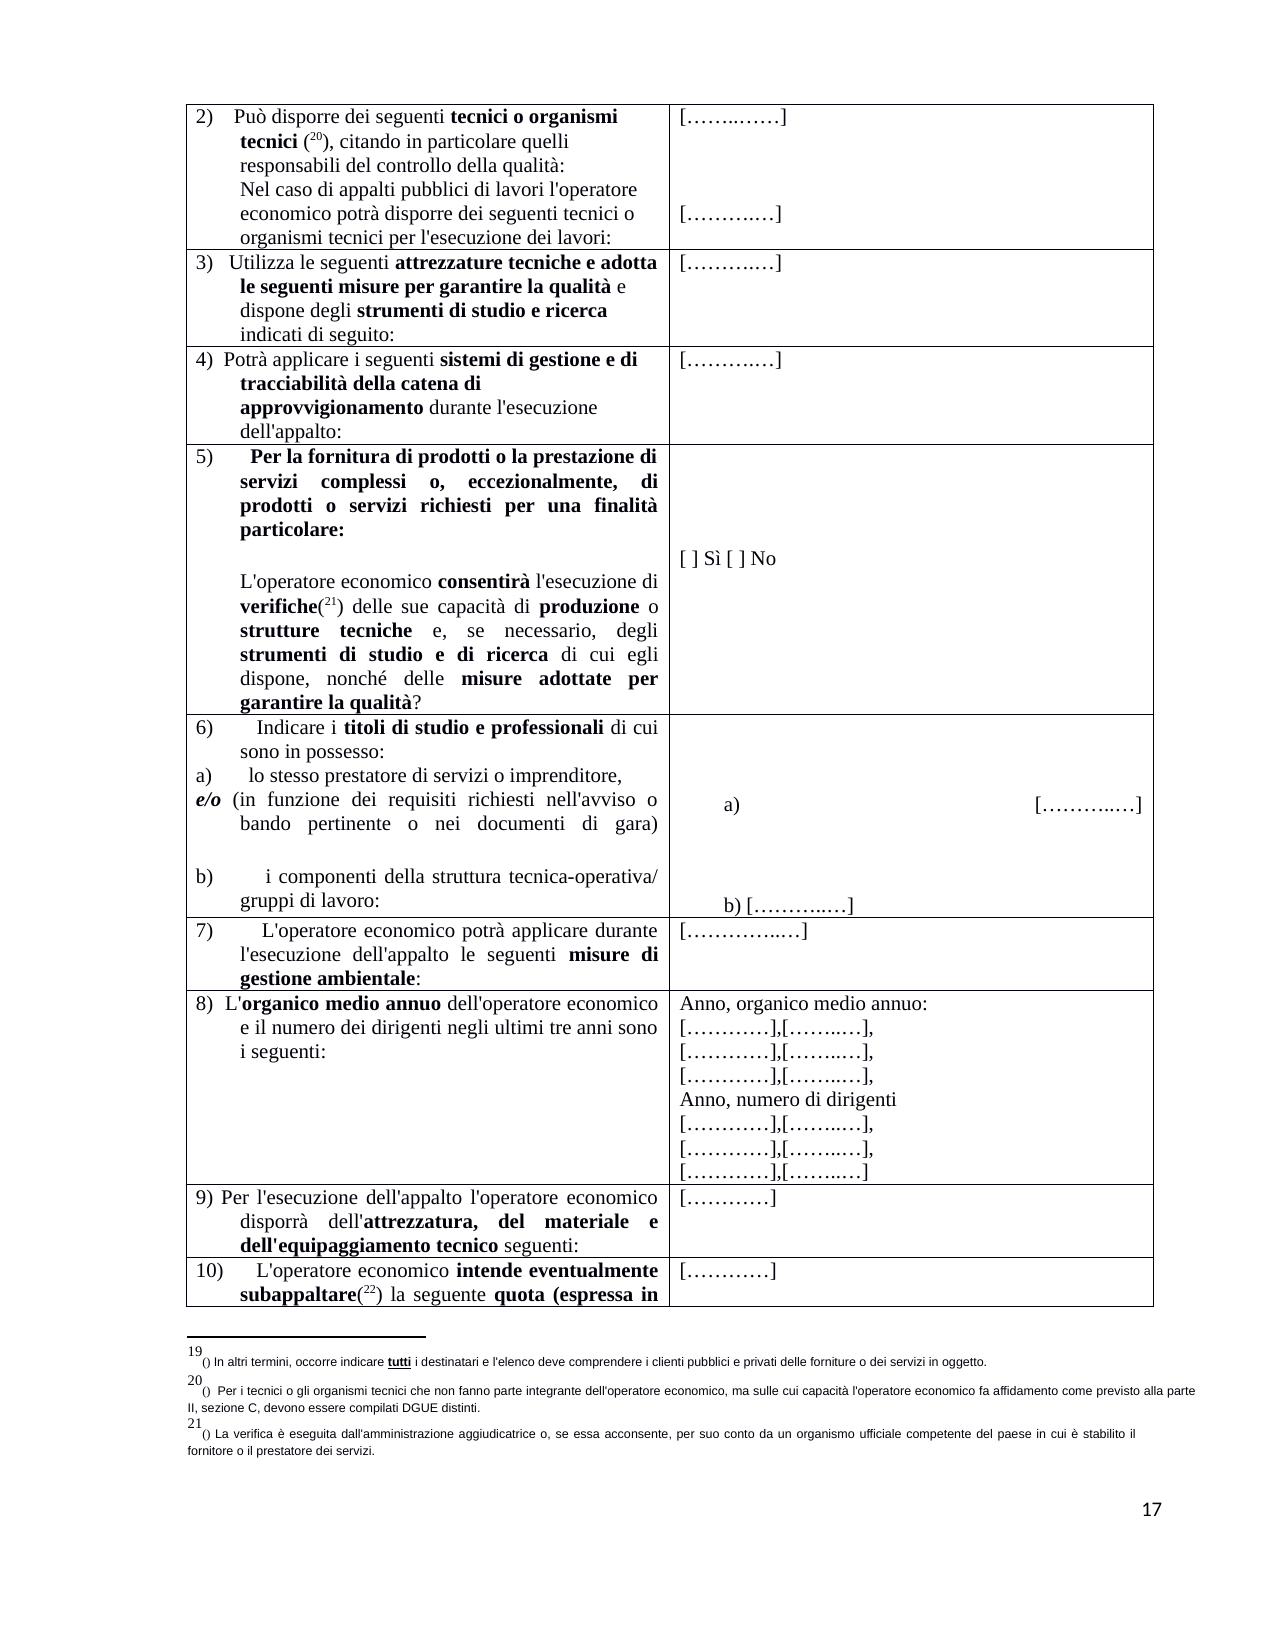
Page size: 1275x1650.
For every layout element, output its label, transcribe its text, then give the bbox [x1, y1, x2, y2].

table_cell 5) Per la fornitura di prodotti o la prestazione di servizi complessi o, eccezionalmente, di prodotti o servizi richiesti per una finalità particolare: L'operatore economico consentirà l'esecuzione di verifiche() delle sue capacità di produzione o strutture tecniche e, se necessario, degli strumenti di studio e di ricerca di cui egli dispone, nonché delle misure adottate per garantire la qualità? [187, 445, 669, 714]
table_cell [ ] Sì [ ] No [670, 445, 1153, 714]
table_cell [……….…] [670, 250, 1153, 346]
table_cell Anno, organico medio annuo: […………],[……..…], […………],[……..…], […………],[……..…], Anno, numero di dirigenti […………],[……..…], […………],[……..…], […………],[……..…] [670, 991, 1153, 1183]
table_cell [……….…] [670, 347, 1153, 443]
table_cell a) [………..…] b) [………..…] [670, 715, 1153, 917]
table_cell […………] [670, 1185, 1153, 1257]
table_cell […………..…] [670, 918, 1153, 990]
table_cell 3) Utilizza le seguenti attrezzature tecniche e adotta le seguenti misure per garantire la qualità e dispone degli strumenti di studio e ricerca indicati di seguito: [187, 250, 669, 346]
table_cell [……..……] [……….…] [670, 105, 1153, 249]
table_cell 7) L'operatore economico potrà applicare durante l'esecuzione dell'appalto le seguenti misure di gestione ambientale: [187, 918, 669, 990]
table_cell 8) L'organico medio annuo dell'operatore economico e il numero dei dirigenti negli ultimi tre anni sono i seguenti: [187, 991, 669, 1183]
table_cell 4) Potrà applicare i seguenti sistemi di gestione e di tracciabilità della catena di approvvigionamento durante l'esecuzione dell'appalto: [187, 347, 669, 443]
table_cell 2) Può disporre dei seguenti tecnici o organismi tecnici (), citando in particolare quelli responsabili del controllo della qualità: Nel caso di appalti pubblici di lavori l'operatore economico potrà disporre dei seguenti tecnici o organismi tecnici per l'esecuzione dei lavori: [187, 105, 669, 249]
table_cell 6) Indicare i titoli di studio e professionali di cui sono in possesso: a) lo stesso prestatore di servizi o imprenditore, e/o (in funzione dei requisiti richiesti nell'avviso o bando pertinente o nei documenti di gara) b) i componenti della struttura tecnica-operativa/ gruppi di lavoro: [187, 715, 669, 917]
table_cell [187, 1258, 669, 1306]
table_cell […………] [670, 1258, 1153, 1306]
table_cell 9) Per l'esecuzione dell'appalto l'operatore economico disporrà dell'attrezzatura, del materiale e dell'equipaggiamento tecnico seguenti: [187, 1185, 669, 1257]
